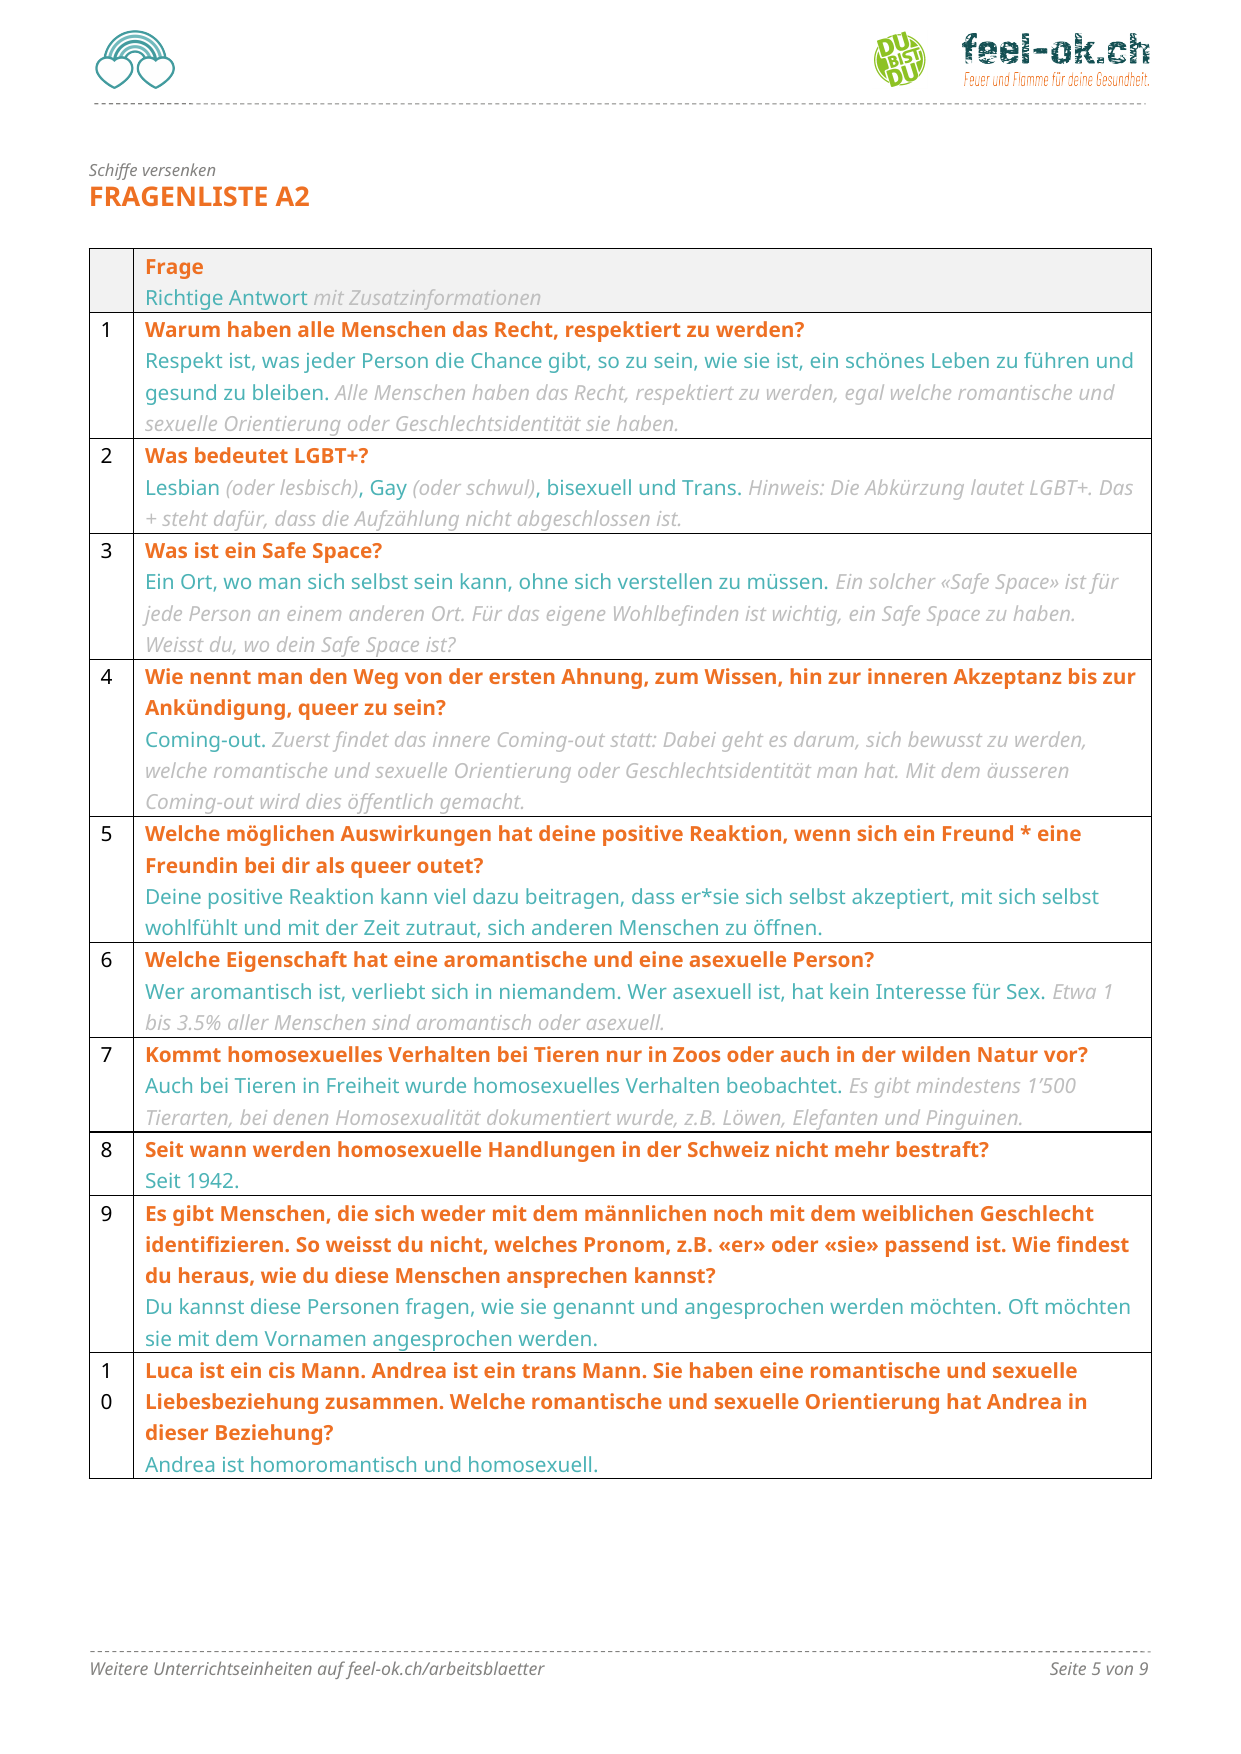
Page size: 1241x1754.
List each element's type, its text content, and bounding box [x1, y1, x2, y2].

table_cell Es gibt Menschen, die sich weder mit dem männlichen noch mit dem weiblichen Geschlecht identifizieren. So weisst du nicht, welches Pronom, z.B. «er» oder «sie» passend ist. Wie findest du heraus, wie du diese Menschen ansprechen kannst? Du kannst diese Personen fragen, wie sie genannt und angesprochen werden möchten. Oft möchten sie mit dem Vornamen angesprochen werden. [134, 1196, 1151, 1352]
table_header Frage Richtige Antwort mit Zusatzinformationen [134, 249, 1151, 312]
picture [871, 30, 928, 89]
table_cell Was ist ein Safe Space? Ein Ort, wo man sich selbst sein kann, ohne sich verstellen zu müssen. Ein solcher «Safe Space» ist für jede Person an einem anderen Ort. Für das eigene Wohlbefinden ist wichtig, ein Safe Space zu haben. Weisst du, wo dein Safe Space ist? [134, 534, 1151, 658]
text Fragenliste A2 [89, 181, 1152, 244]
table_cell 10 [90, 1353, 133, 1478]
table_cell Welche möglichen Auswirkungen hat deine positive Reaktion, wenn sich ein Freund * eine Freundin bei dir als queer outet? Deine positive Reaktion kann viel dazu beitragen, dass er*sie sich selbst akzeptiert, mit sich selbst wohlfühlt und mit der Zeit zutraut, sich anderen Menschen zu öffnen. [134, 817, 1151, 942]
table_header [90, 249, 133, 312]
table_cell Seit wann werden homosexuelle Handlungen in der Schweiz nicht mehr bestraft? Seit 1942. [134, 1133, 1151, 1195]
table_cell Kommt homosexuelles Verhalten bei Tieren nur in Zoos oder auch in der wilden Natur vor? Auch bei Tieren in Freiheit wurde homosexuelles Verhalten beobachtet. Es gibt mindestens 1’500 Tierarten, bei denen Homosexualität dokumentiert wurde, z.B. Löwen, Elefanten und Pinguinen. [134, 1038, 1151, 1131]
table_cell 3 [90, 534, 133, 658]
table_cell 9 [90, 1196, 133, 1352]
picture [94, 30, 176, 90]
text Schiffe versenken [89, 154, 1152, 181]
table_cell 7 [90, 1038, 133, 1131]
table_cell Luca ist ein cis Mann. Andrea ist ein trans Mann. Sie haben eine romantische und sexuelle Liebesbeziehung zusammen. Welche romantische und sexuelle Orientierung hat Andrea in dieser Beziehung? Andrea ist homoromantisch und homosexuell. [134, 1353, 1151, 1478]
picture [960, 30, 1151, 90]
table_cell 6 [90, 943, 133, 1037]
table_cell 4 [90, 660, 133, 816]
table_cell Was bedeutet LGBT+? Lesbian (oder lesbisch), Gay (oder schwul), bisexuell und Trans. Hinweis: Die Abkürzung lautet LGBT+. Das + steht dafür, dass die Aufzählung nicht abgeschlossen ist. [134, 439, 1151, 532]
table_cell 2 [90, 439, 133, 532]
table_cell Warum haben alle Menschen das Recht, respektiert zu werden? Respekt ist, was jeder Person die Chance gibt, so zu sein, wie sie ist, ein schönes Leben zu führen und gesund zu bleiben. Alle Menschen haben das Recht, respektiert zu werden, egal welche romantische und sexuelle Orientierung oder Geschlechtsidentität sie haben. [134, 313, 1151, 438]
table_cell Welche Eigenschaft hat eine aromantische und eine asexuelle Person? Wer aromantisch ist, verliebt sich in niemandem. Wer asexuell ist, hat kein Interesse für Sex. Etwa 1 bis 3.5% aller Menschen sind aromantisch oder asexuell. [134, 943, 1151, 1037]
table_cell 5 [90, 817, 133, 942]
table_cell 1 [90, 313, 133, 438]
table_cell 8 [90, 1133, 133, 1195]
table_cell Wie nennt man den Weg von der ersten Ahnung, zum Wissen, hin zur inneren Akzeptanz bis zur Ankündigung, queer zu sein? Coming-out. Zuerst findet das innere Coming-out statt: Dabei geht es darum, sich bewusst zu werden, welche romantische und sexuelle Orientierung oder Geschlechtsidentität man hat. Mit dem äusseren Coming-out wird dies öffentlich gemacht. [134, 660, 1151, 816]
